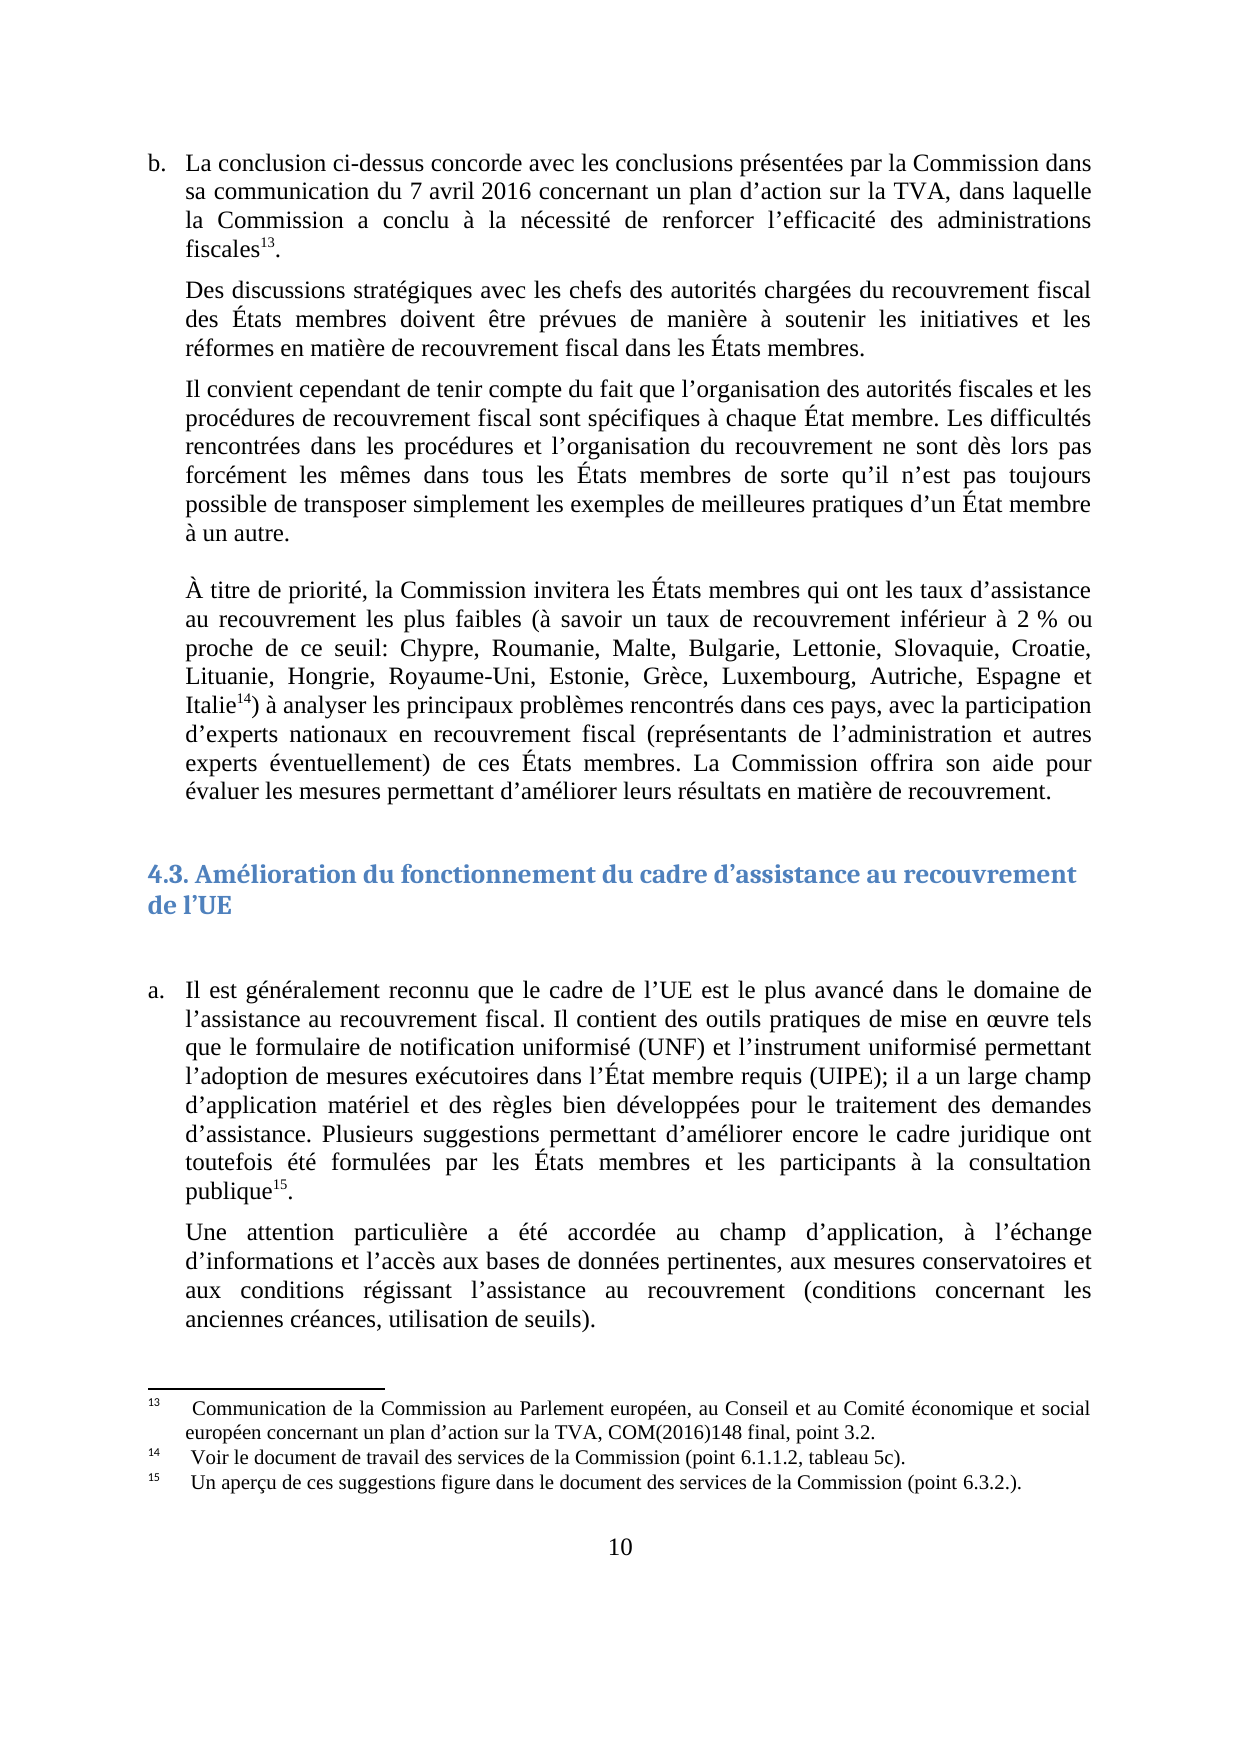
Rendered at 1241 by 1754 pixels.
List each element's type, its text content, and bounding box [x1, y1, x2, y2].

list b. La conclusion ci-dessus concorde avec les conclusions présentées par la Commission dans sa communication du 7 avril 2016 concernant un plan d’action sur la TVA, dans laquelle la Commission a conclu à la nécessité de renforcer l’efficacité des administrations fiscales. [148, 148, 1093, 263]
list À titre de priorité, la Commission invitera les États membres qui ont les taux d’assistance au recouvrement les plus faibles (à savoir un taux de recouvrement inférieur à 2 % ou proche de ce seuil: Chypre, Roumanie, Malte, Bulgarie, Lettonie, Slovaquie, Croatie, Lituanie, Hongrie, Royaume-Uni, Estonie, Grèce, Luxembourg, Autriche, Espagne et Italie) à analyser les principaux problèmes rencontrés dans ces pays, avec la participation d’experts nationaux en recouvrement fiscal (représentants de l’administration et autres experts éventuellement) de ces États membres. La Commission offrira son aide pour évaluer les mesures permettant d’améliorer leurs résultats en matière de recouvrement. [185, 575, 1093, 805]
list Il convient cependant de tenir compte du fait que l’organisation des autorités fiscales et les procédures de recouvrement fiscal sont spécifiques à chaque État membre. Les difficultés rencontrées dans les procédures et l’organisation du recouvrement ne sont dès lors pas forcément les mêmes dans tous les États membres de sorte qu’il n’est pas toujours possible de transposer simplement les exemples de meilleures pratiques d’un État membre à un autre. [185, 374, 1093, 546]
subtitle 4.3. Amélioration du fonctionnement du cadre d’assistance au recouvrement de l’UE [148, 859, 1093, 921]
list Une attention particulière a été accordée au champ d’application, à l’échange d’informations et l’accès aux bases de données pertinentes, aux mesures conservatoires et aux conditions régissant l’assistance au recouvrement (conditions concernant les anciennes créances, utilisation de seuils). [148, 1217, 1093, 1332]
text a. Il est généralement reconnu que le cadre de l’UE est le plus avancé dans le domaine de l’assistance au recouvrement fiscal. Il contient des outils pratiques de mise en œuvre tels que le formulaire de notification uniformisé (UNF) et l’instrument uniformisé permettant l’adoption de mesures exécutoires dans l’État membre requis (UIPE); il a un large champ d’application matériel et des règles bien développées pour le traitement des demandes d’assistance. Plusieurs suggestions permettant d’améliorer encore le cadre juridique ont toutefois été formulées par les États membres et les participants à la consultation publique. [148, 975, 1093, 1205]
text Des discussions stratégiques avec les chefs des autorités chargées du recouvrement fiscal des États membres doivent être prévues de manière à soutenir les initiatives et les réformes en matière de recouvrement fiscal dans les États membres. [185, 275, 1093, 361]
